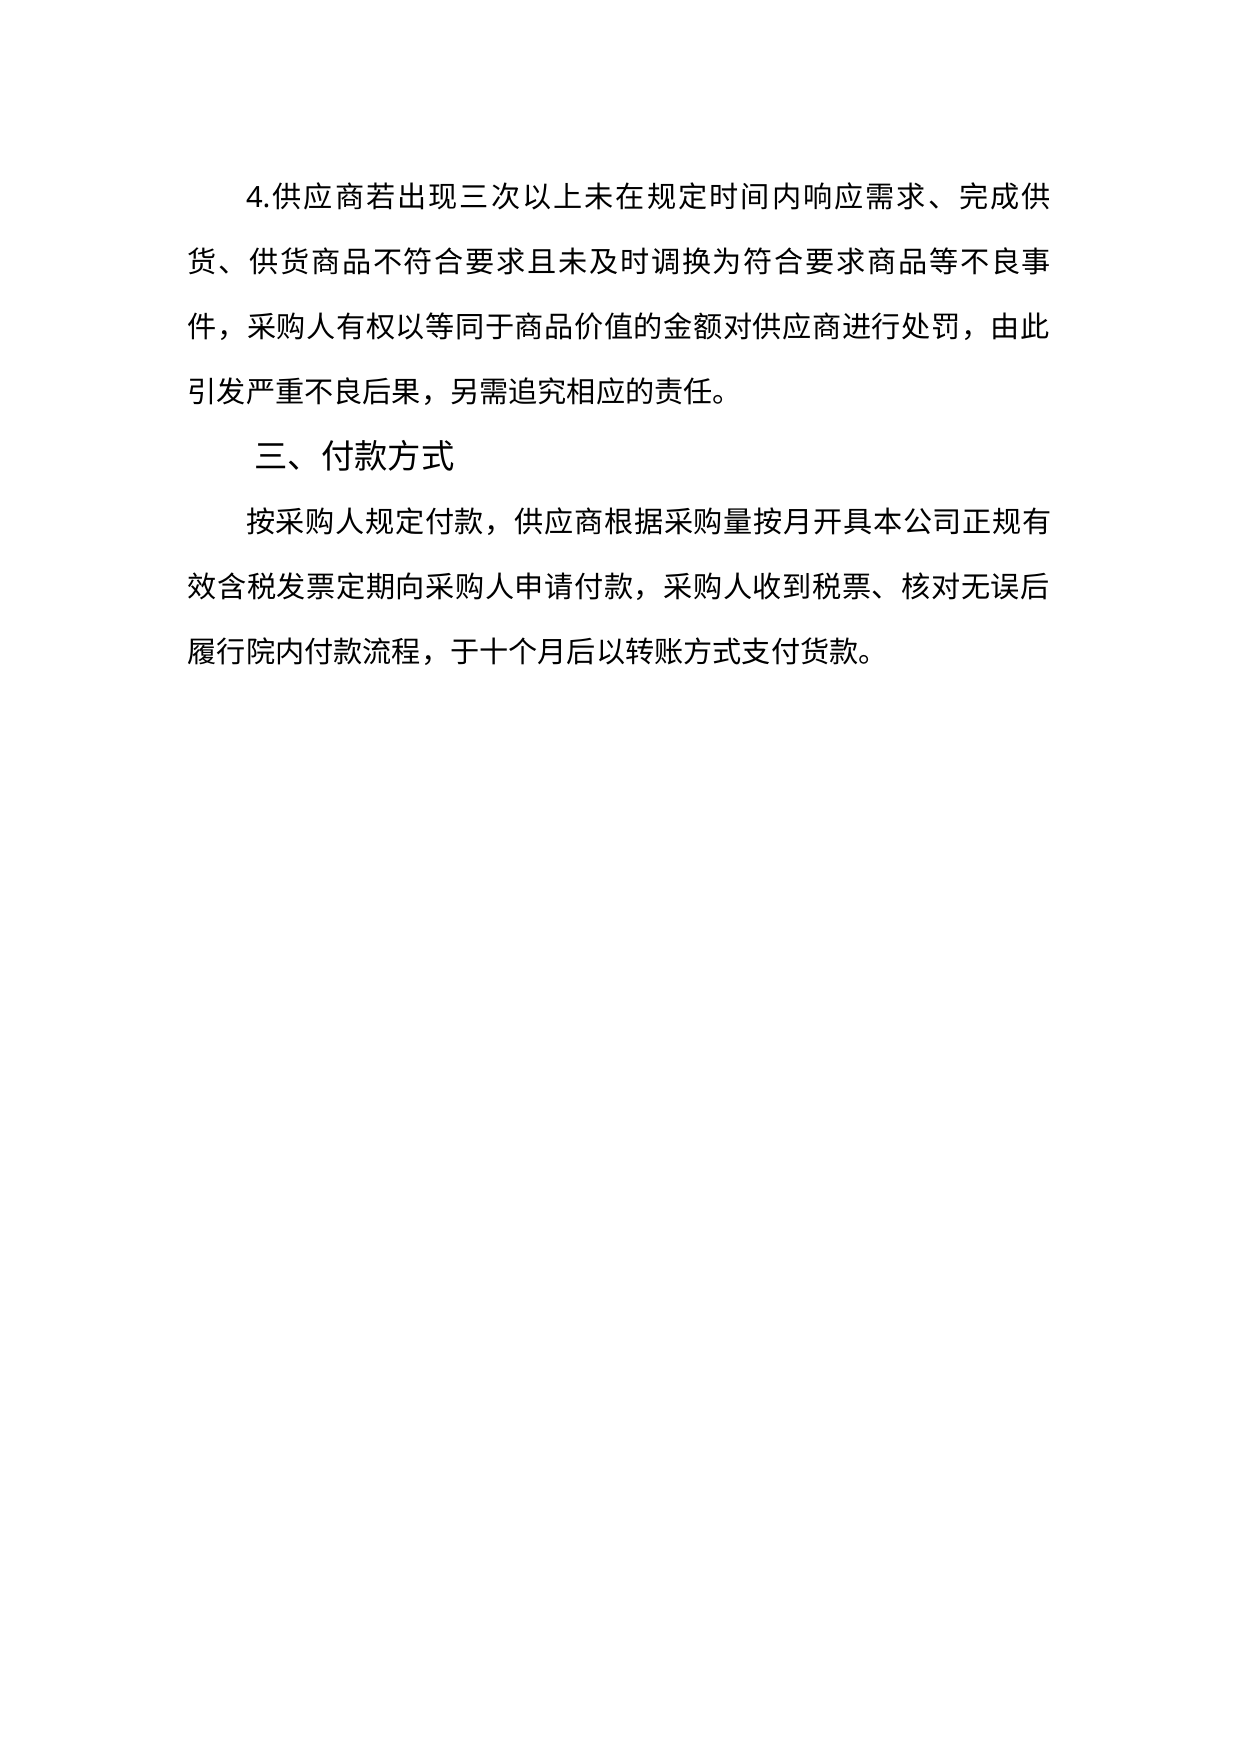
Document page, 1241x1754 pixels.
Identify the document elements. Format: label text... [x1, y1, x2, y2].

text 按采购人规定付款，供应商根据采购量按月开具本公司正规有效含税发票定期向采购人申请付款，采购人收到税票、核对无误后履行院内付款流程，于十个月后以转账方式支付货款。 [187, 487, 1053, 682]
text 三、付款方式 [187, 422, 1053, 487]
text 4.供应商若出现三次以上未在规定时间内响应需求、完成供货、供货商品不符合要求且未及时调换为符合要求商品等不良事件，采购人有权以等同于商品价值的金额对供应商进行处罚，由此引发严重不良后果，另需追究相应的责任。 [187, 162, 1053, 422]
